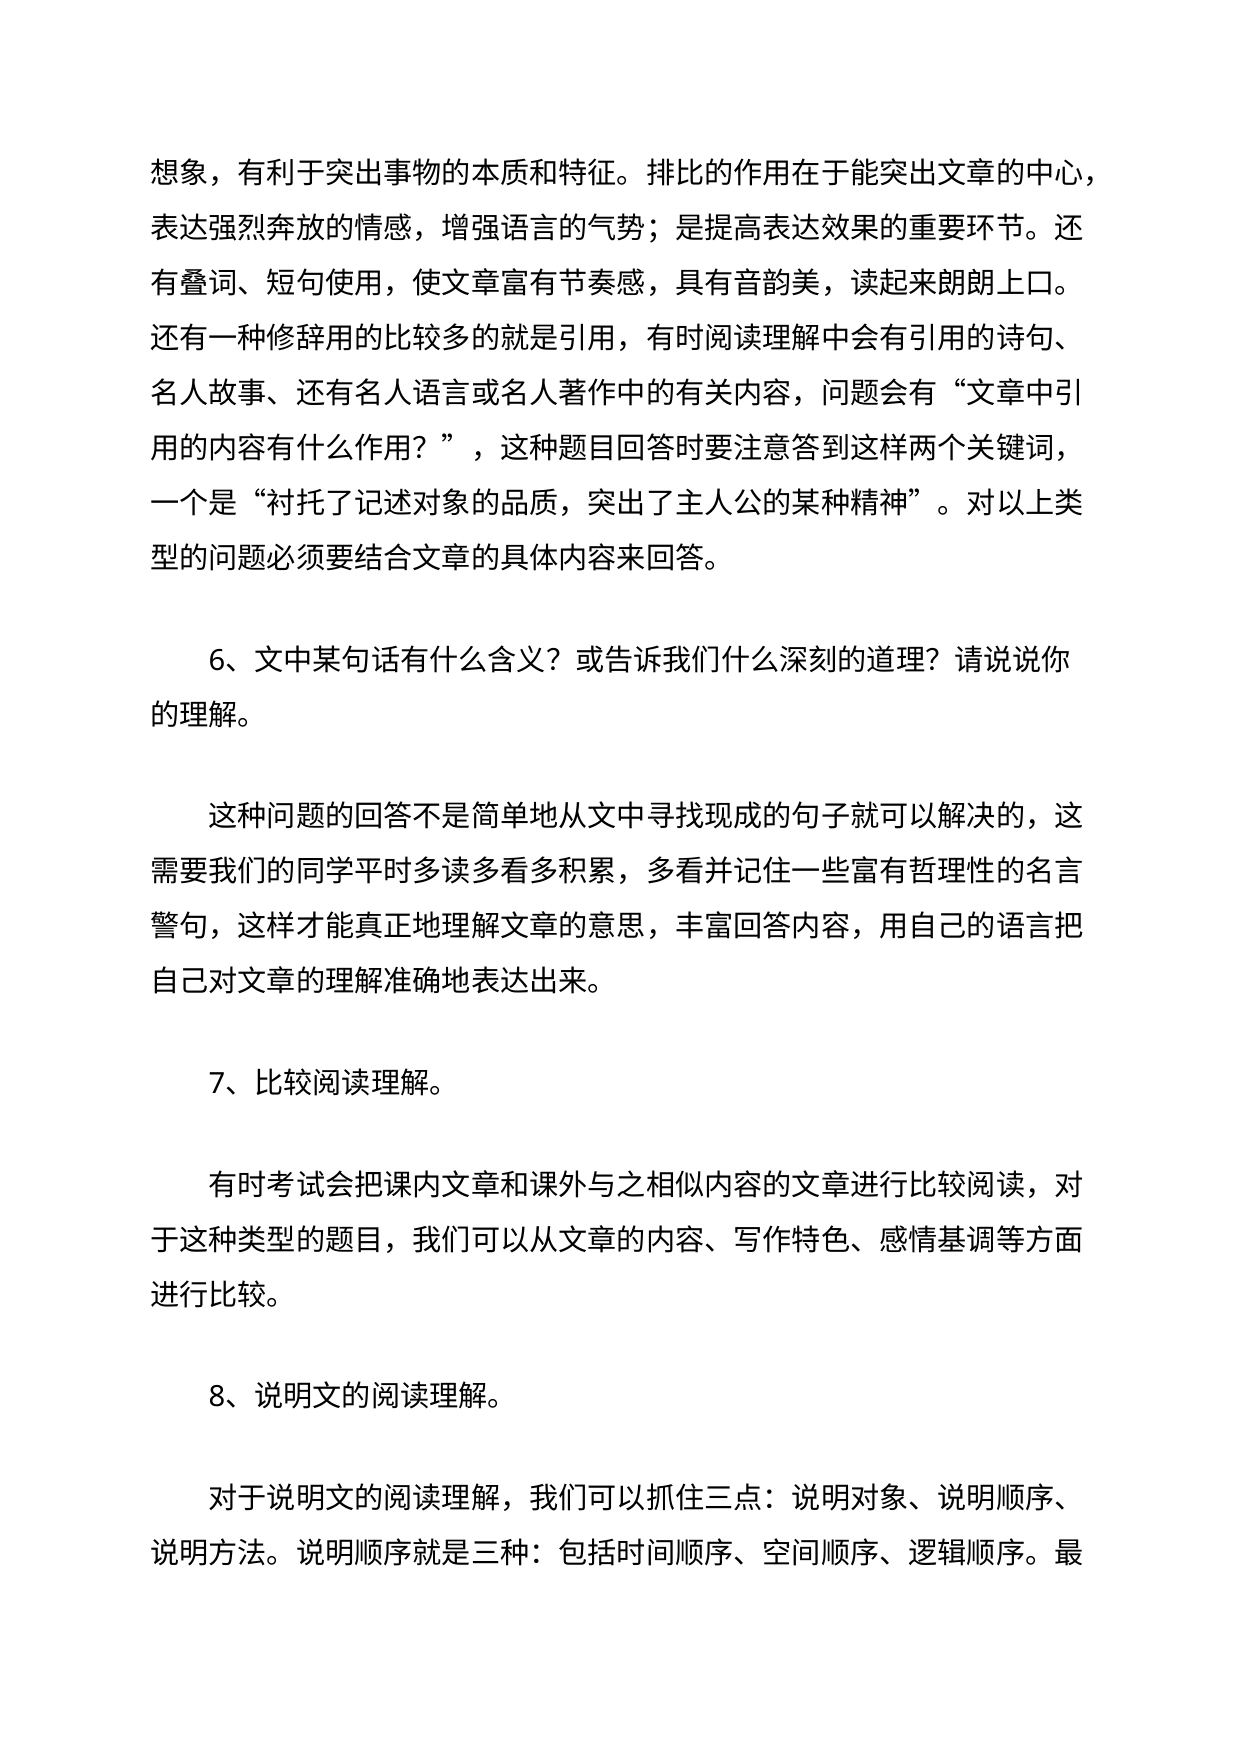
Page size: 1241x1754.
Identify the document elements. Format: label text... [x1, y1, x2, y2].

text 6、文中某句话有什么含义？或告诉我们什么深刻的道理？请说说你的理解。 [150, 636, 1090, 733]
text 有时考试会把课内文章和课外与之相似内容的文章进行比较阅读，对于这种类型的题目，我们可以从文章的内容、写作特色、感情基调等方面进行比较。 [150, 1161, 1090, 1313]
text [150, 1475, 1090, 1572]
text 7、比较阅读理解。 [150, 1059, 1090, 1102]
text 这种问题的回答不是简单地从文中寻找现成的句子就可以解决的，这需要我们的同学平时多读多看多积累，多看并记住一些富有哲理性的名言警句，这样才能真正地理解文章的意思，丰富回答内容，用自己的语言把自己对文章的理解准确地表达出来。 [150, 793, 1090, 1000]
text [150, 150, 1090, 577]
text 8、说明文的阅读理解。 [150, 1373, 1090, 1415]
